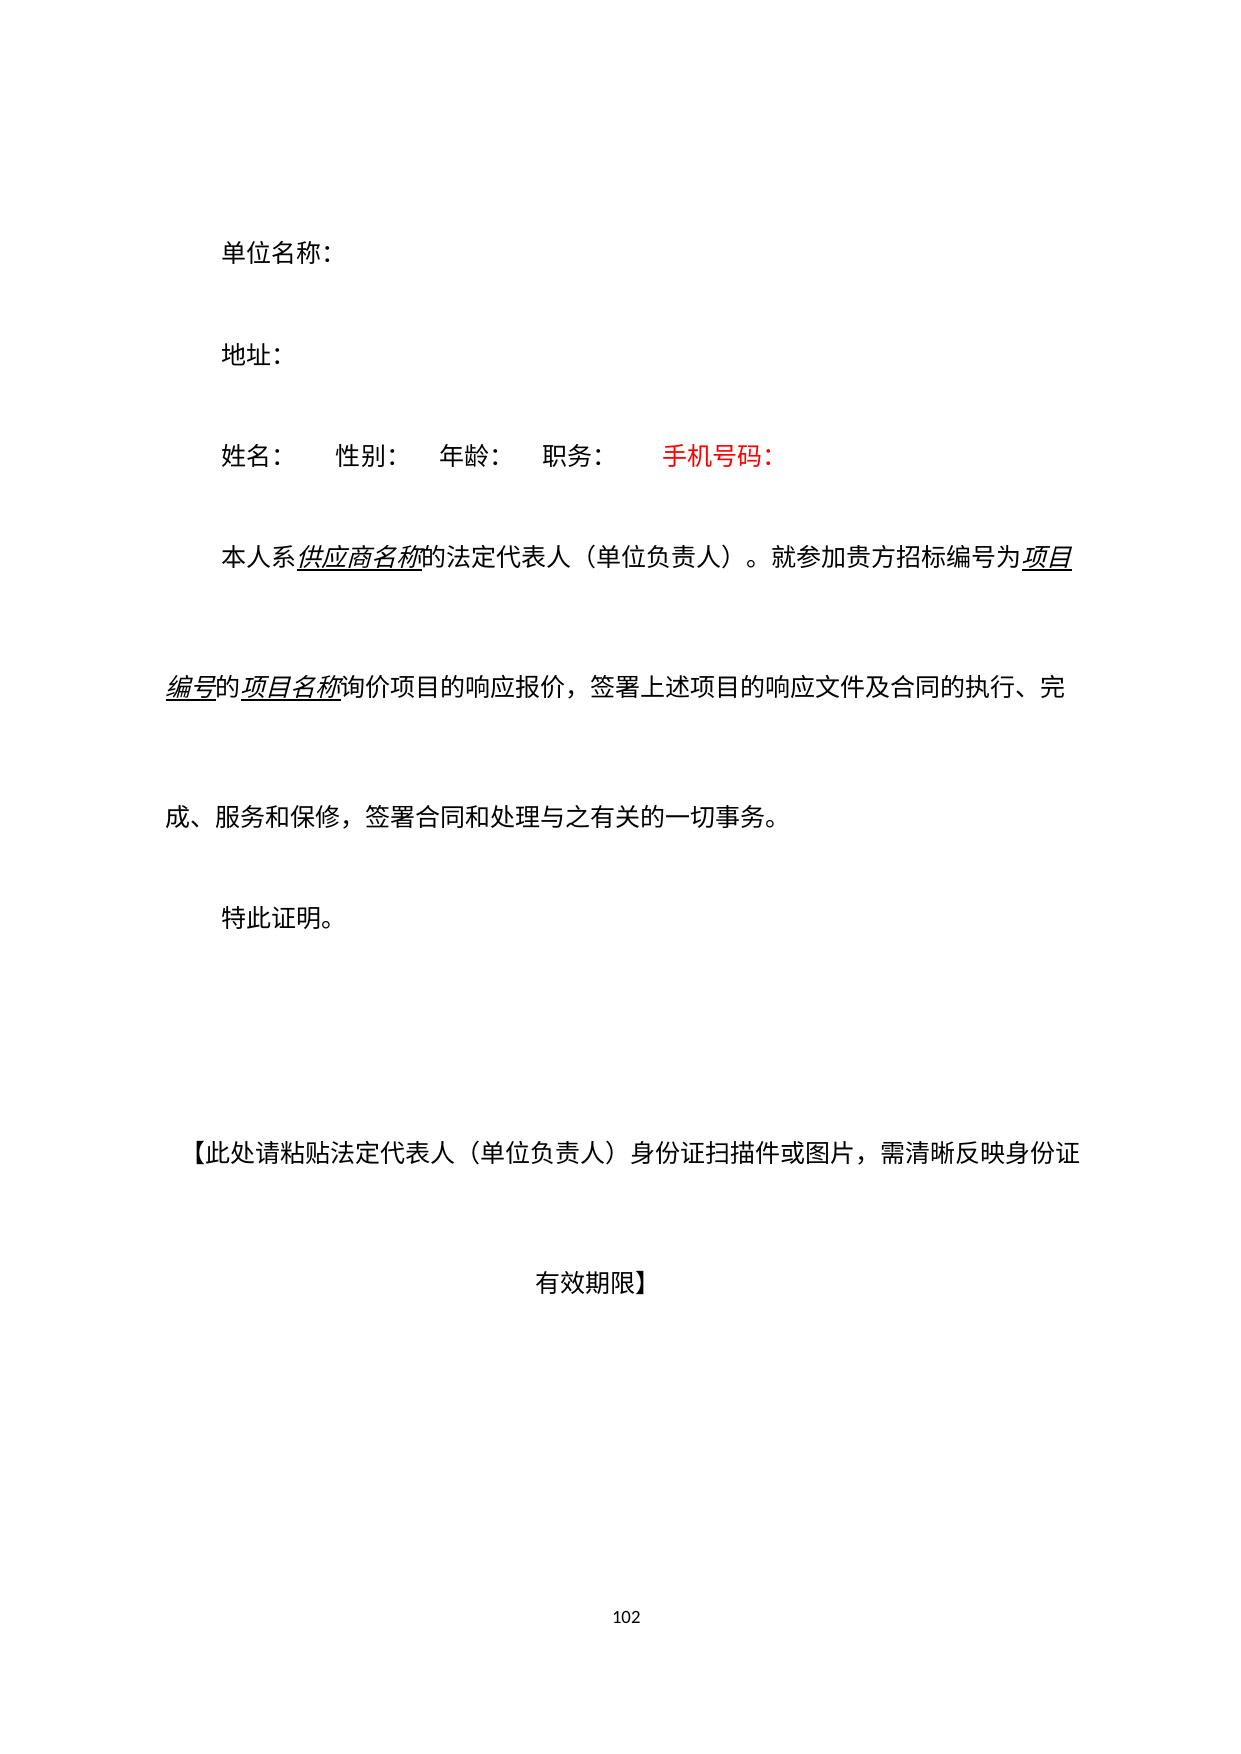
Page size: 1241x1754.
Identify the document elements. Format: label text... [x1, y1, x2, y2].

text 特此证明。 [165, 884, 1087, 949]
text 地址： [165, 321, 1087, 386]
text 【此处请粘贴法定代表人（单位负责人）身份证扫描件或图片，需清晰反映身份证有效期限】 [109, 1119, 1087, 1314]
text 本人系供应商名称的法定代表人（单位负责人）。就参加贵方招标编号为项目编号的项目名称询价项目的响应报价，签署上述项目的响应文件及合同的执行、完成、服务和保修，签署合同和处理与之有关的一切事务。 [165, 523, 1087, 848]
text 单位名称： [165, 219, 1087, 284]
text 姓名： 性别： 年龄： 职务： 手机号码： [165, 422, 1087, 487]
